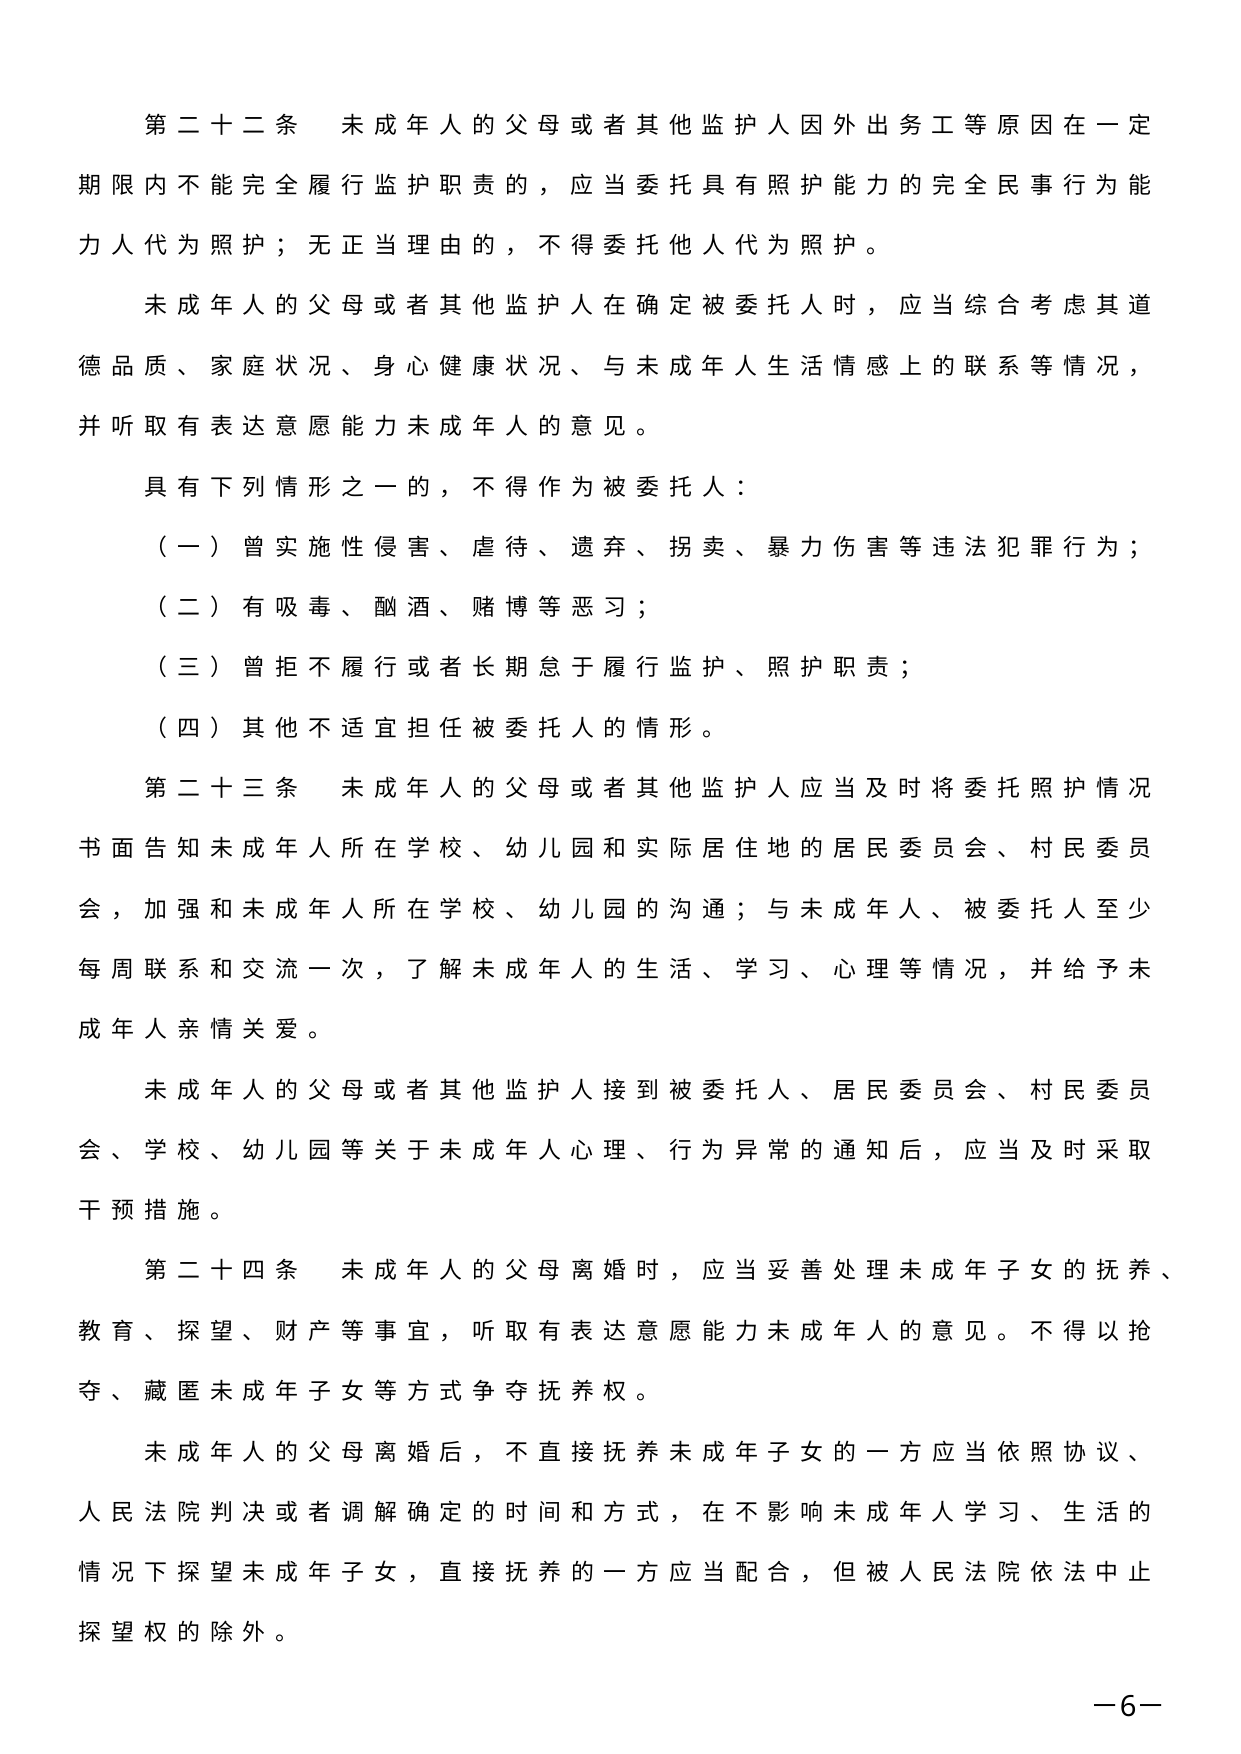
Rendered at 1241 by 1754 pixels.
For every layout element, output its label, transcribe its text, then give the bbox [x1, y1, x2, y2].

text （三）曾拒不履行或者长期怠于履行监护、照护职责； [79, 636, 1161, 696]
text 第二十三条 未成年人的父母或者其他监护人应当及时将委托照护情况书面告知未成年人所在学校、幼儿园和实际居住地的居民委员会、村民委员会，加强和未成年人所在学校、幼儿园的沟通；与未成年人、被委托人至少每周联系和交流一次，了解未成年人的生活、学习、心理等情况，并给予未成年人亲情关爱。 [79, 756, 1161, 1058]
text 第二十二条 未成年人的父母或者其他监护人因外出务工等原因在一定期限内不能完全履行监护职责的，应当委托具有照护能力的完全民事行为能力人代为照护；无正当理由的，不得委托他人代为照护。 [79, 93, 1161, 274]
text 具有下列情形之一的，不得作为被委托人： [79, 455, 1161, 515]
text 未成年人的父母离婚后，不直接抚养未成年子女的一方应当依照协议、人民法院判决或者调解确定的时间和方式，在不影响未成年人学习、生活的情况下探望未成年子女，直接抚养的一方应当配合，但被人民法院依法中止探望权的除外。 [79, 1420, 1161, 1661]
text 第二十四条 未成年人的父母离婚时，应当妥善处理未成年子女的抚养、教育、探望、财产等事宜，听取有表达意愿能力未成年人的意见。不得以抢夺、藏匿未成年子女等方式争夺抚养权。 [79, 1239, 1161, 1420]
text 未成年人的父母或者其他监护人接到被委托人、居民委员会、村民委员会、学校、幼儿园等关于未成年人心理、行为异常的通知后，应当及时采取干预措施。 [79, 1058, 1161, 1239]
text （四）其他不适宜担任被委托人的情形。 [79, 696, 1161, 756]
text 未成年人的父母或者其他监护人在确定被委托人时，应当综合考虑其道德品质、家庭状况、身心健康状况、与未成年人生活情感上的联系等情况，并听取有表达意愿能力未成年人的意见。 [79, 274, 1161, 455]
text （一）曾实施性侵害、虐待、遗弃、拐卖、暴力伤害等违法犯罪行为； [79, 515, 1161, 575]
text （二）有吸毒、酗酒、赌博等恶习； [79, 575, 1161, 636]
